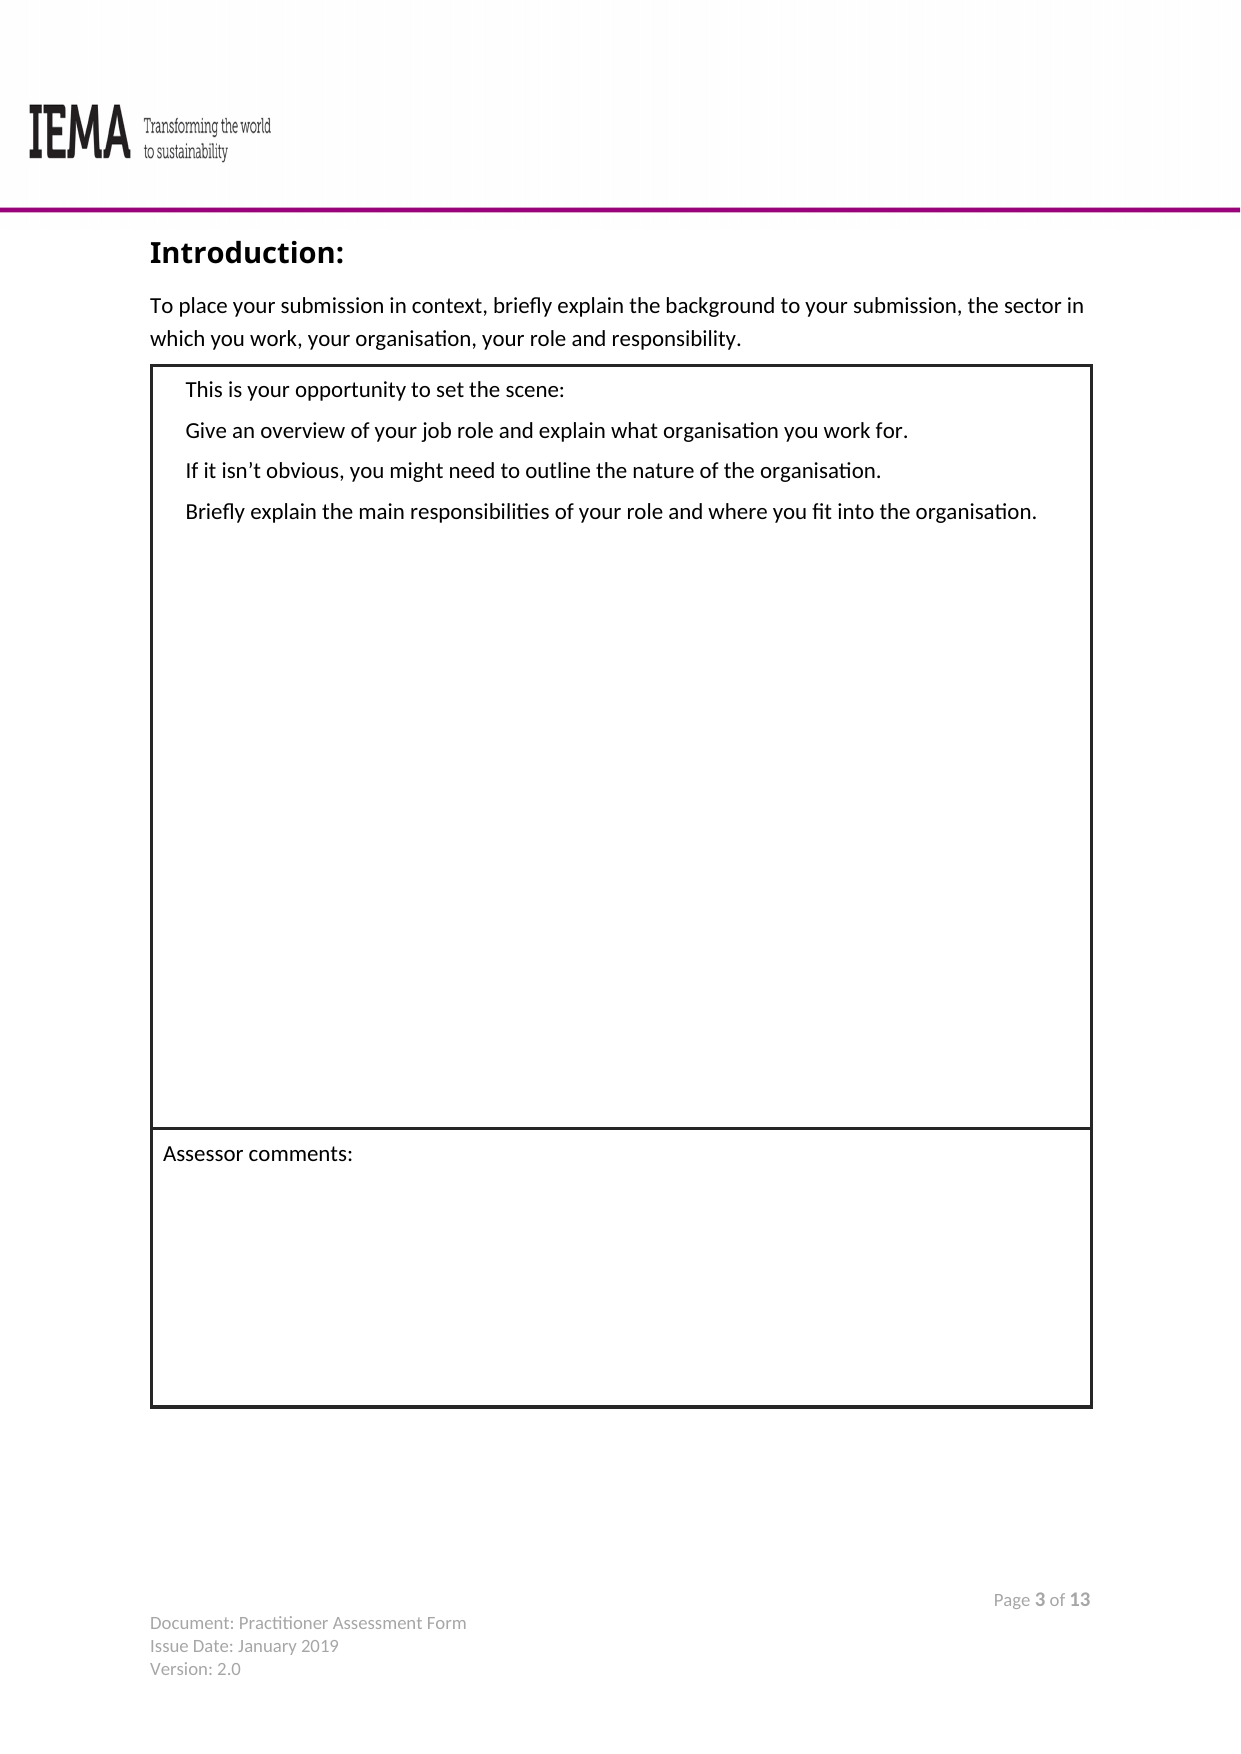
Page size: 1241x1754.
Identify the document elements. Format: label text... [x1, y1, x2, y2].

text To place your submission in context, briefly explain the background to your submission, the sector in which you work, your organisation, your role and responsibility. [150, 291, 1090, 352]
picture [0, 0, 1241, 229]
table_cell Assessor comments: [153, 1130, 1090, 1405]
table_header [153, 367, 1090, 1127]
text Introduction: [150, 102, 1090, 272]
